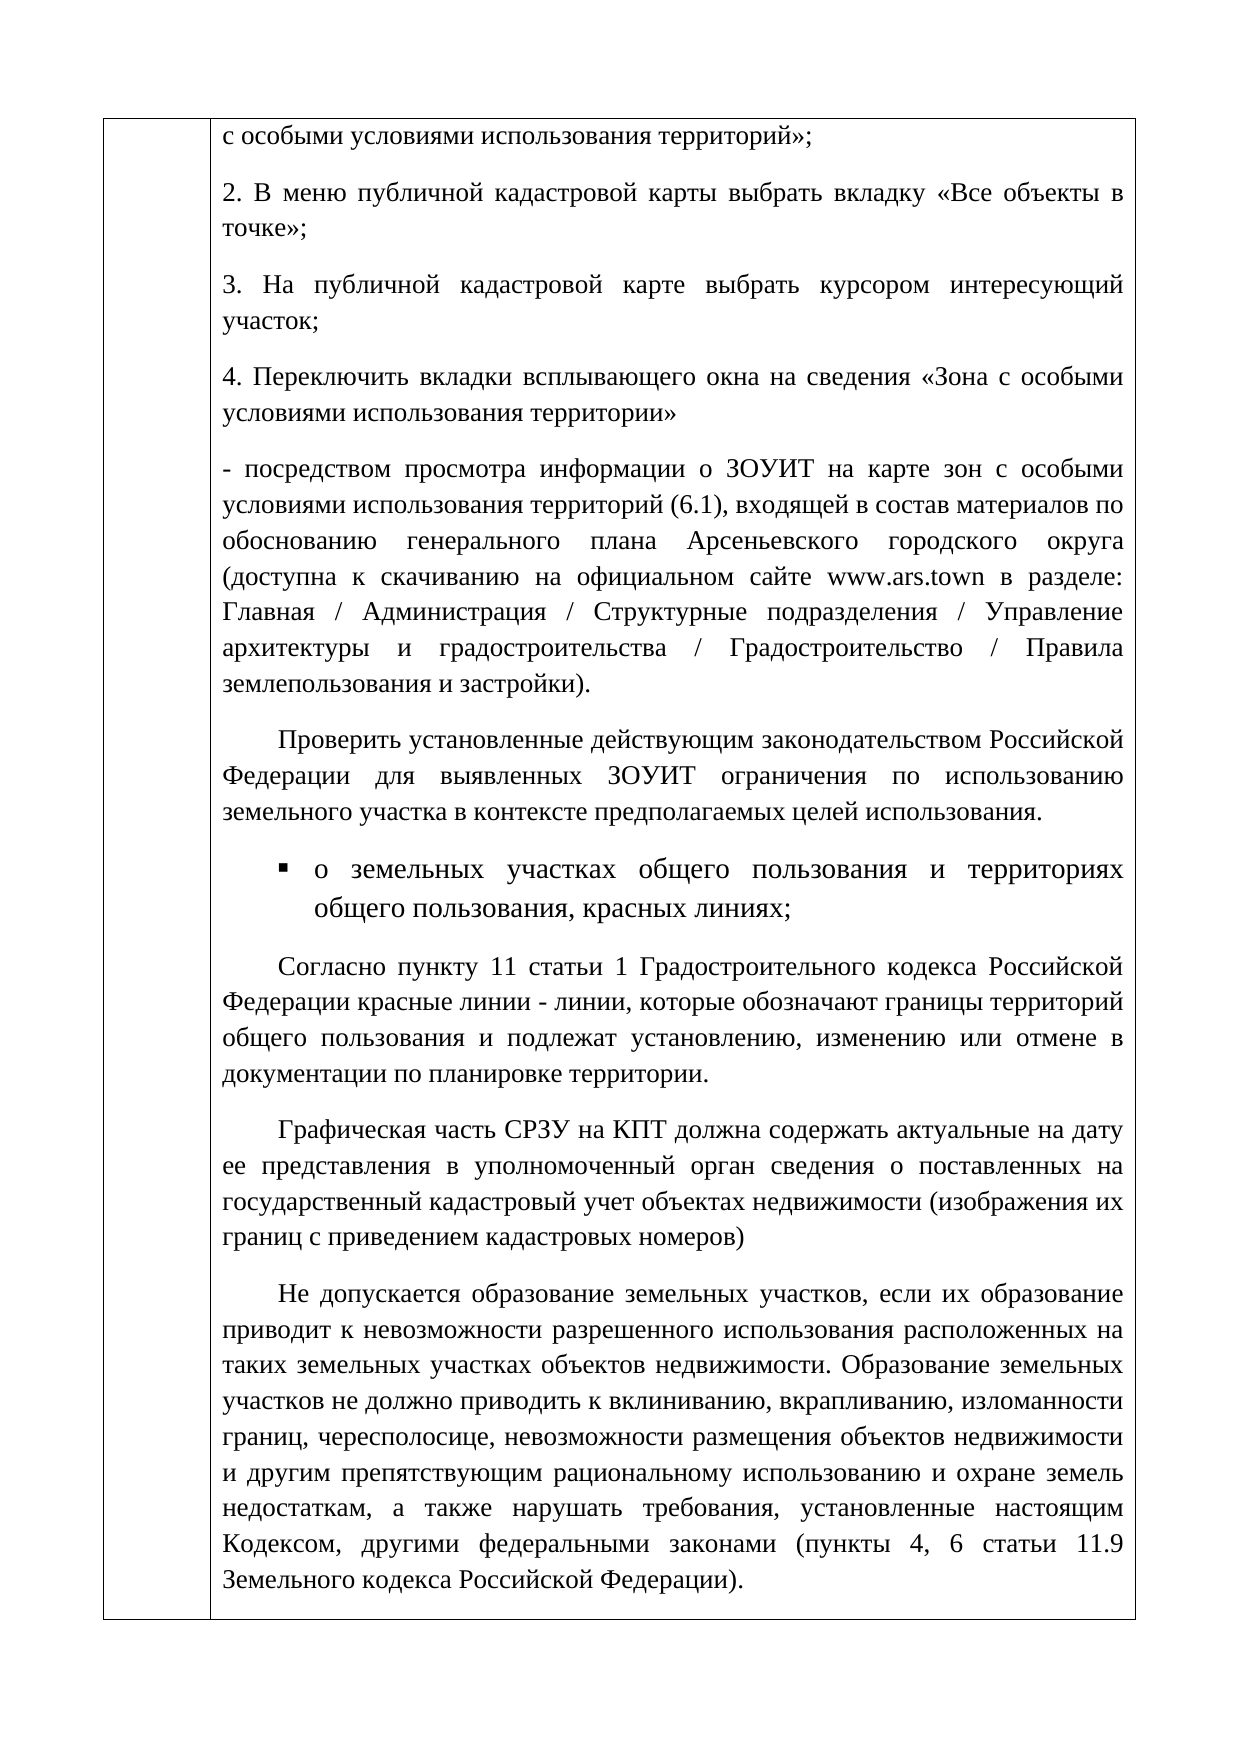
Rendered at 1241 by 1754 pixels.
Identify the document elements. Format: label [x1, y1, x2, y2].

table_cell [104, 119, 210, 1619]
table_cell [211, 119, 1135, 1619]
